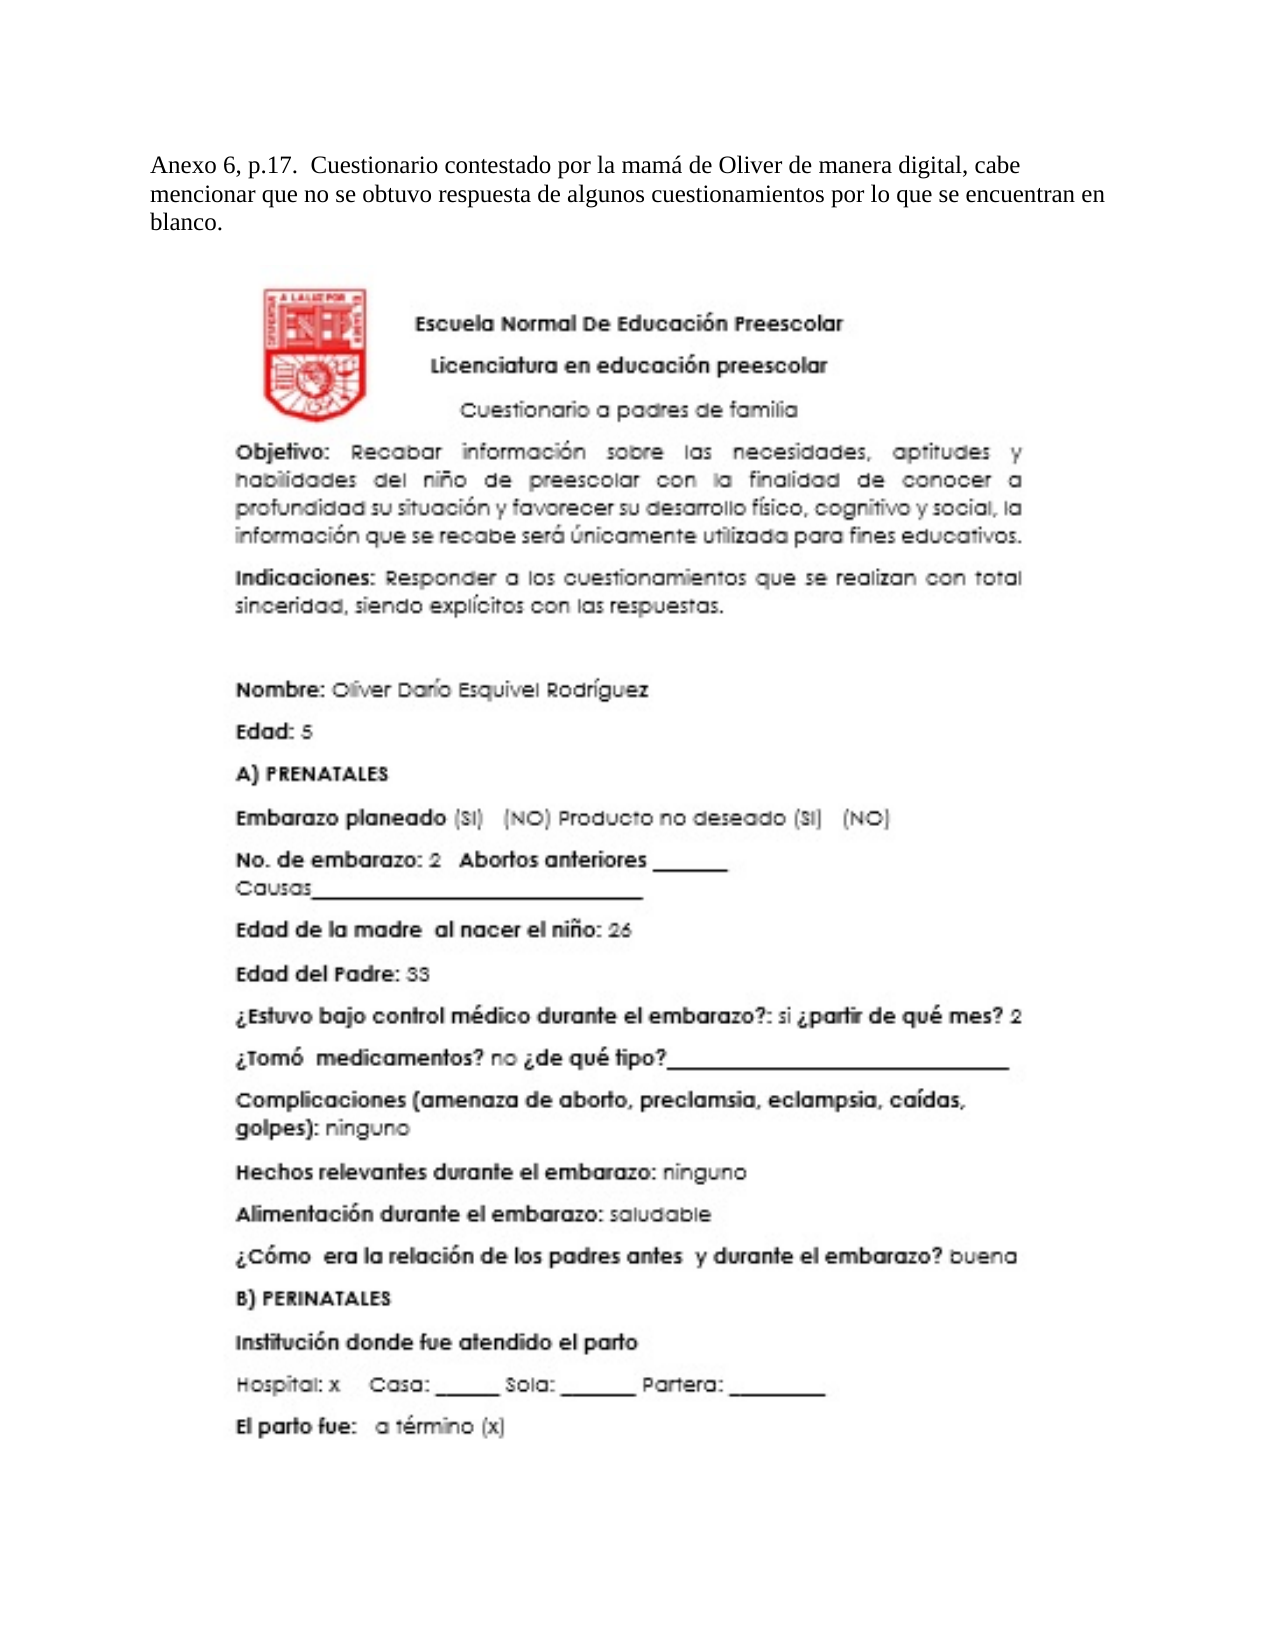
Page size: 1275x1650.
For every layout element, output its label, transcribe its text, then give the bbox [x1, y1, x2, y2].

picture [150, 265, 1094, 1460]
text Anexo 6, p.17. Cuestionario contestado por la mamá de Oliver de manera digital, cabe mencionar que no se obtuvo respuesta de algunos cuestionamientos por lo que se encuentran en blanco. [150, 150, 1125, 236]
